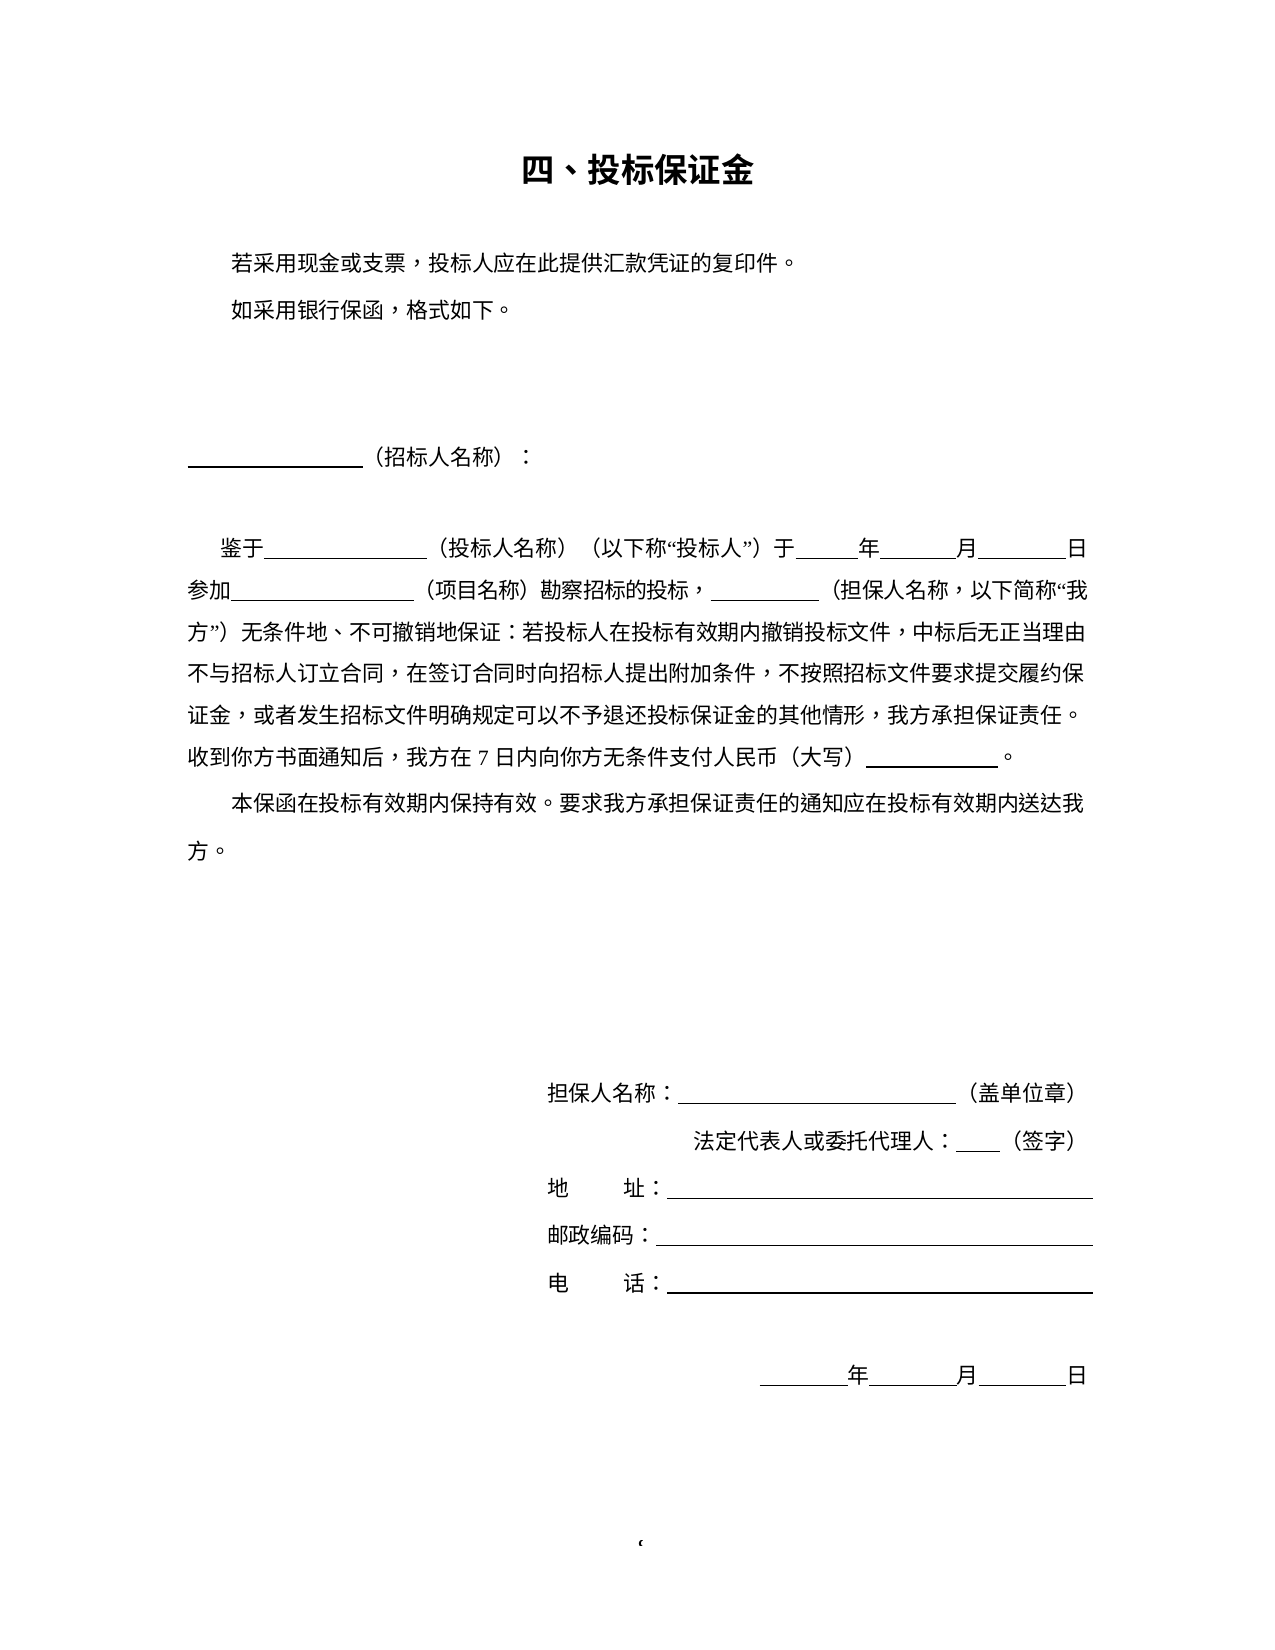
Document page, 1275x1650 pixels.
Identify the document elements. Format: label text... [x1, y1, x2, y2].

text 邮政编码： [547, 1220, 1104, 1250]
text 担保人名称： （盖单位章） [547, 1078, 1104, 1108]
text 本保函在投标有效期内保持有效。要求我方承担保证责任的通知应在投标有效期内送达我 方。 [187, 788, 1104, 865]
text 年 月 日 [759, 1360, 1104, 1390]
text 鉴于 （投标人名称）（以下称“投标人”）于 年 月 日 参加 （项目名称）勘察招标的投标， （担保人名称，以下简称“我 方”）无条件地、不可撤销地保证：若投标人在投标有效期内撤销投标文件，中标后无正当理由 不与招标人订立合同，在签订合同时向招标人提出附加条件，不按照招标文件要求提交履约保 证金，或者发生招标文件明确规定可以不予退还投标保证金的其他情形，我方承担保证责任。 收到你方书面通知后，我方在 7 日内向你方无条件支付人民币（大写） 。 [187, 533, 1088, 771]
text 若采用现金或支票，投标人应在此提供汇款凭证的复印件。 如采用银行保函，格式如下。 [231, 247, 802, 325]
text 法定代表人或委托代理人： （签字） [693, 1126, 1104, 1156]
text 电 话： [547, 1267, 1104, 1297]
text 地 址： [547, 1173, 1104, 1203]
text （招标人名称）： [187, 442, 1104, 472]
text 四、投标保证金 [519, 146, 756, 192]
